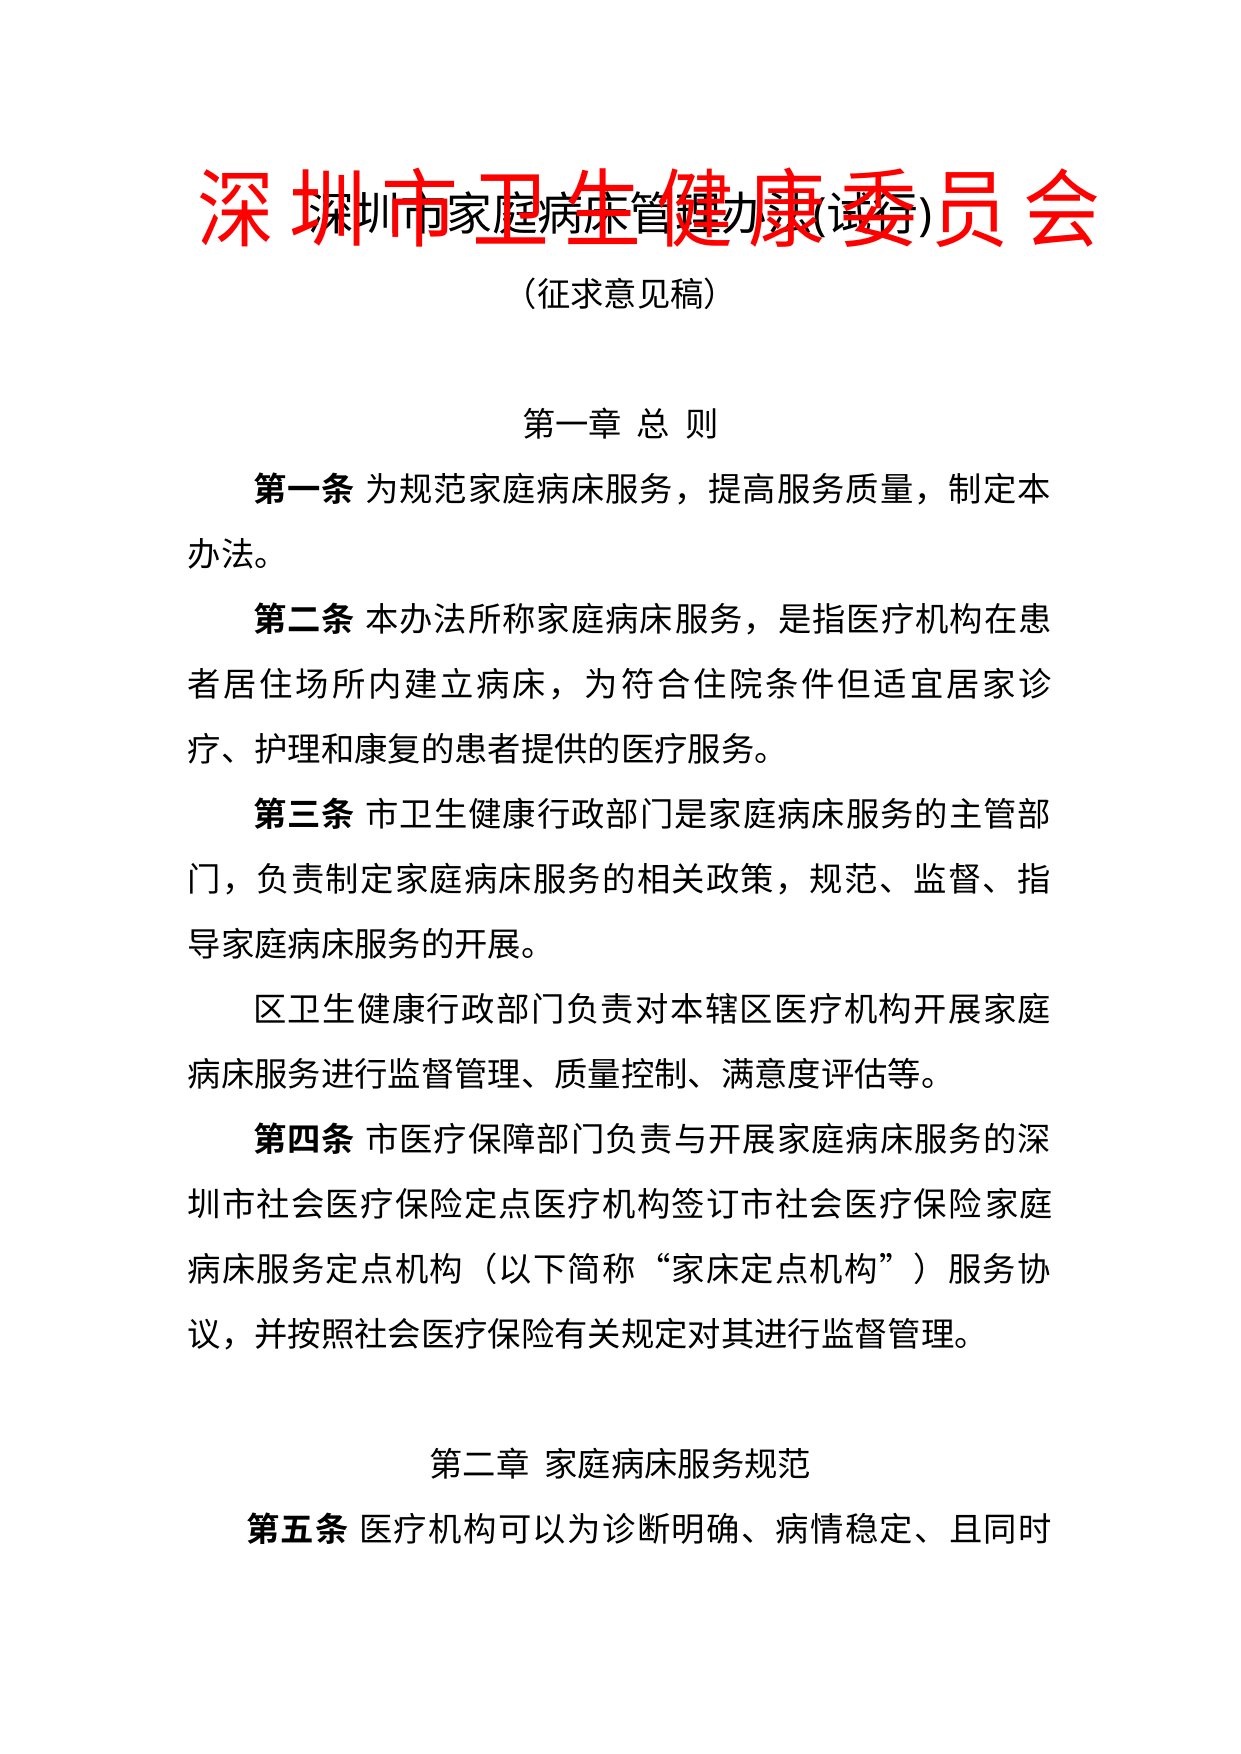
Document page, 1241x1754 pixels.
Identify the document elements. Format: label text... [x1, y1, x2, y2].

text 第三条 市卫生健康行政部门是家庭病床服务的主管部门，负责制定家庭病床服务的相关政策，规范、监督、指导家庭病床服务的开展。 [187, 779, 1053, 974]
text 第四条 市医疗保障部门负责与开展家庭病床服务的深圳市社会医疗保险定点医疗机构签订市社会医疗保险家庭病床服务定点机构（以下简称“家床定点机构”）服务协议，并按照社会医疗保险有关规定对其进行监督管理。 [187, 1104, 1053, 1364]
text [187, 1494, 1053, 1553]
text 第一章 总 则 [187, 389, 1053, 454]
text 第一条 为规范家庭病床服务，提高服务质量，制定本办法。 [187, 454, 1053, 584]
text 第二条 本办法所称家庭病床服务，是指医疗机构在患者居住场所内建立病床，为符合住院条件但适宜居家诊疗、护理和康复的患者提供的医疗服务。 [187, 584, 1053, 779]
text （征求意见稿） [187, 259, 1053, 324]
text 第二章 家庭病床服务规范 [187, 1429, 1053, 1494]
text 区卫生健康行政部门负责对本辖区医疗机构开展家庭病床服务进行监督管理、质量控制、满意度评估等。 [187, 974, 1053, 1104]
text 深圳市家庭病床管理办法(试行) [187, 162, 1053, 259]
